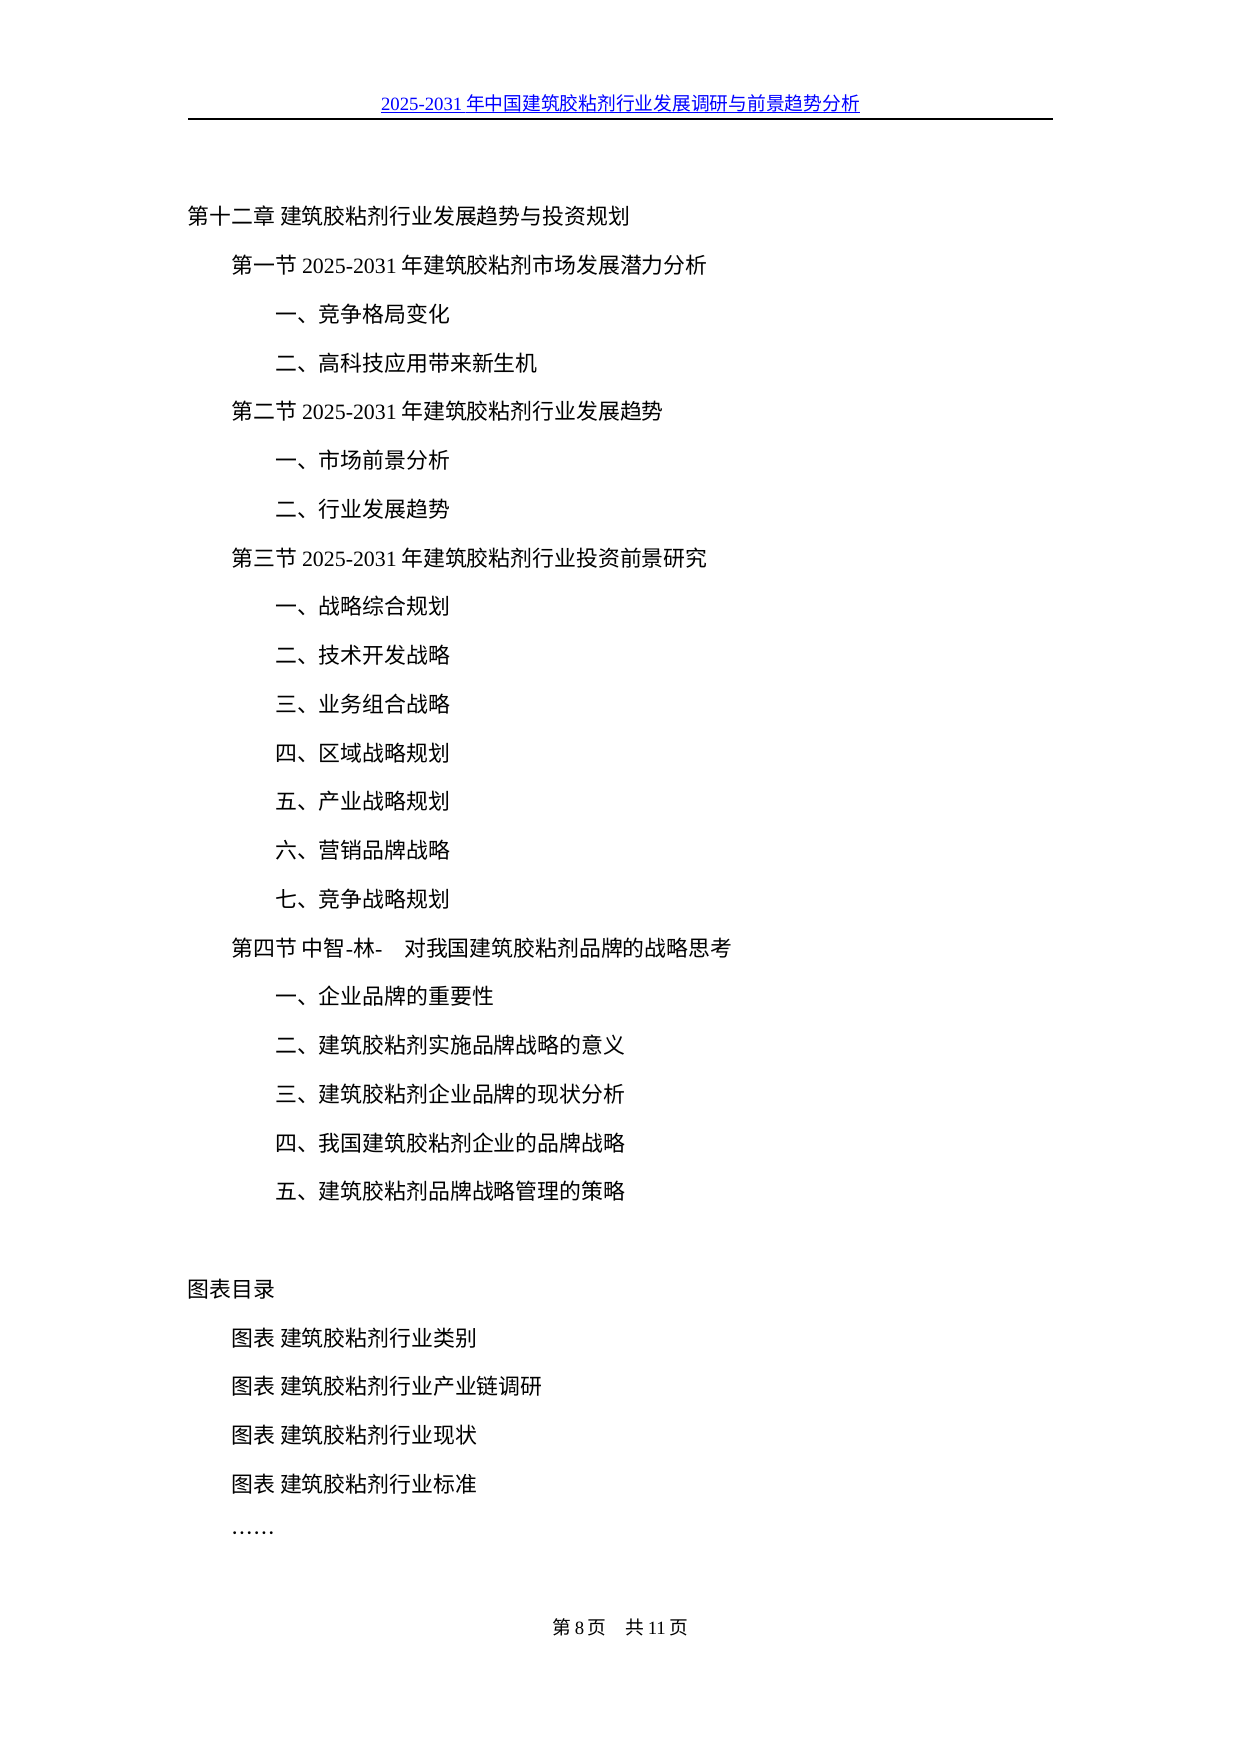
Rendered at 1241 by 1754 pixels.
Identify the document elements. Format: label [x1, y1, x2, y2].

text [187, 150, 1053, 1548]
